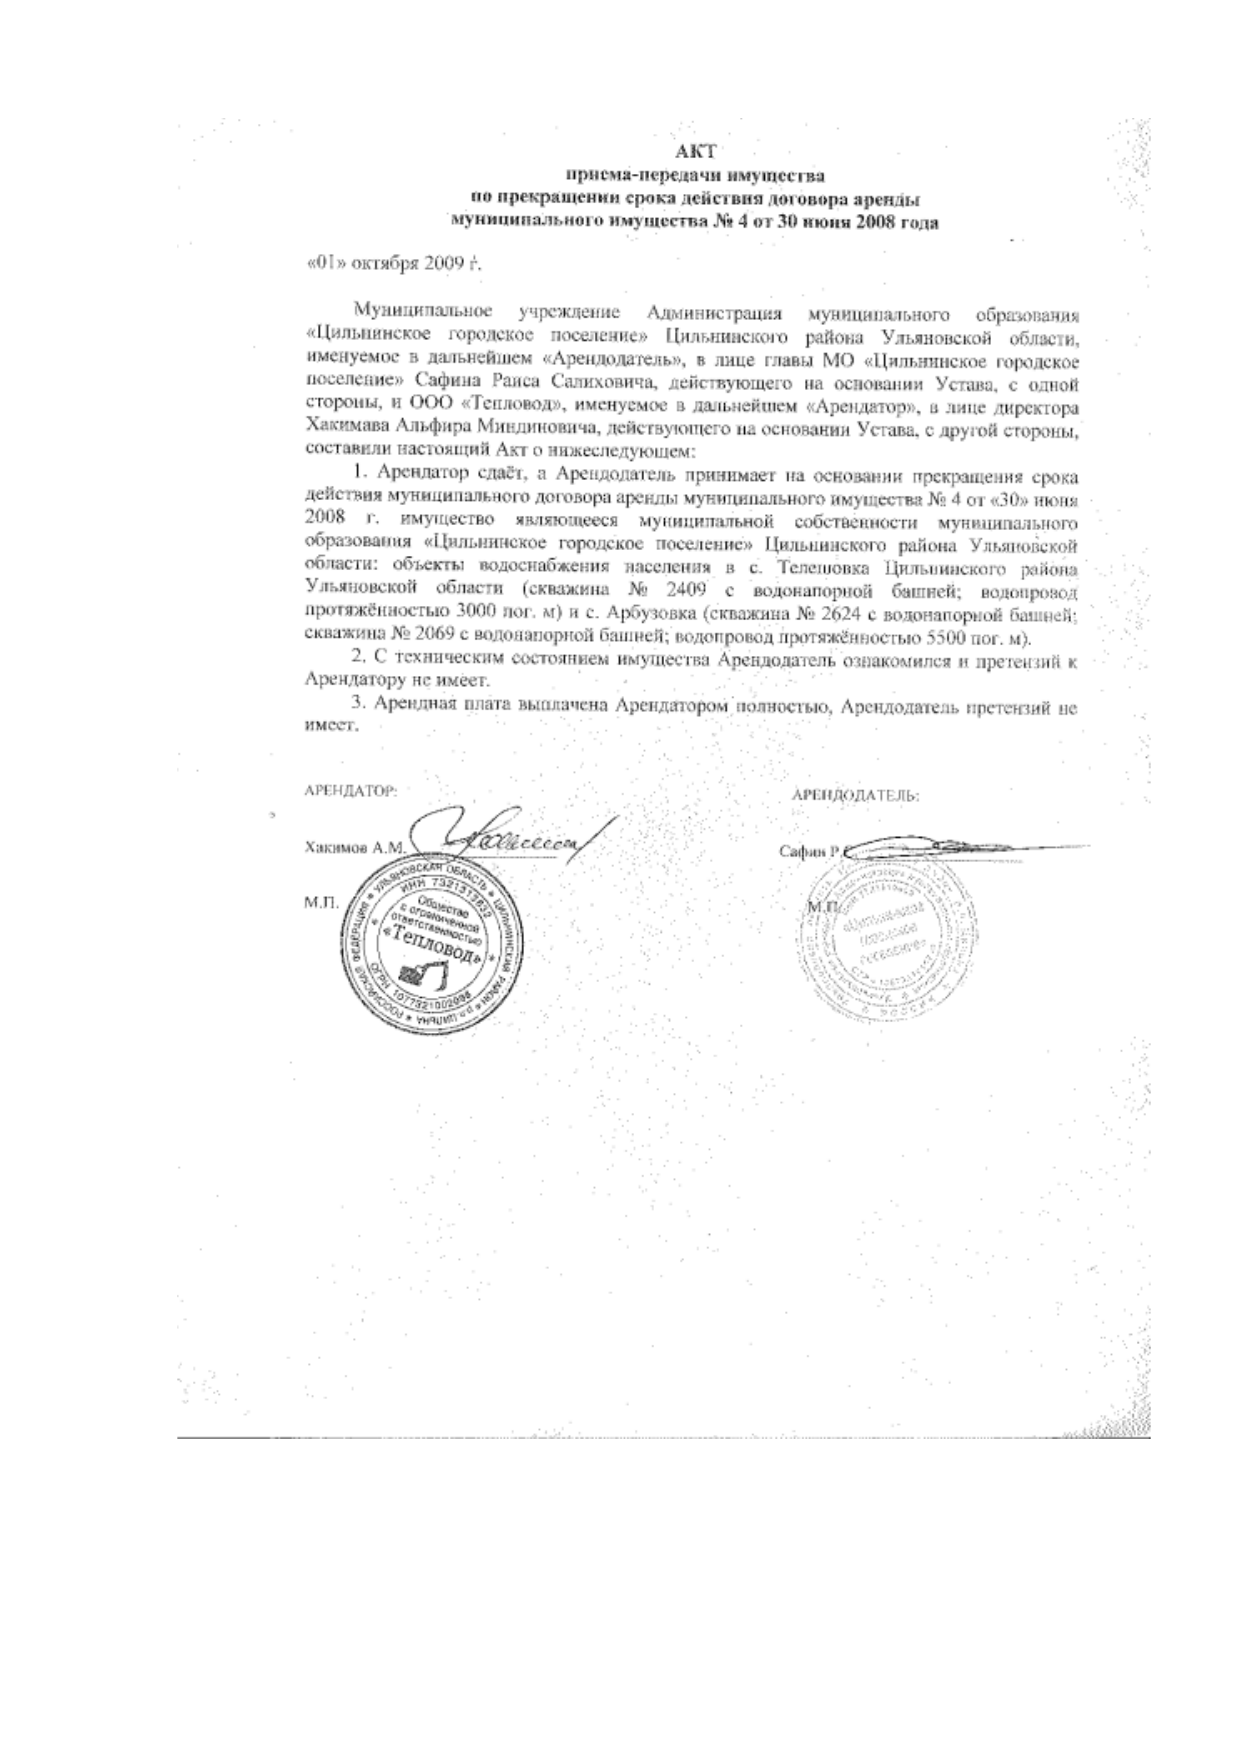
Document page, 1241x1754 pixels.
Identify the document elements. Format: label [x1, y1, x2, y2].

picture [177, 118, 1151, 1439]
